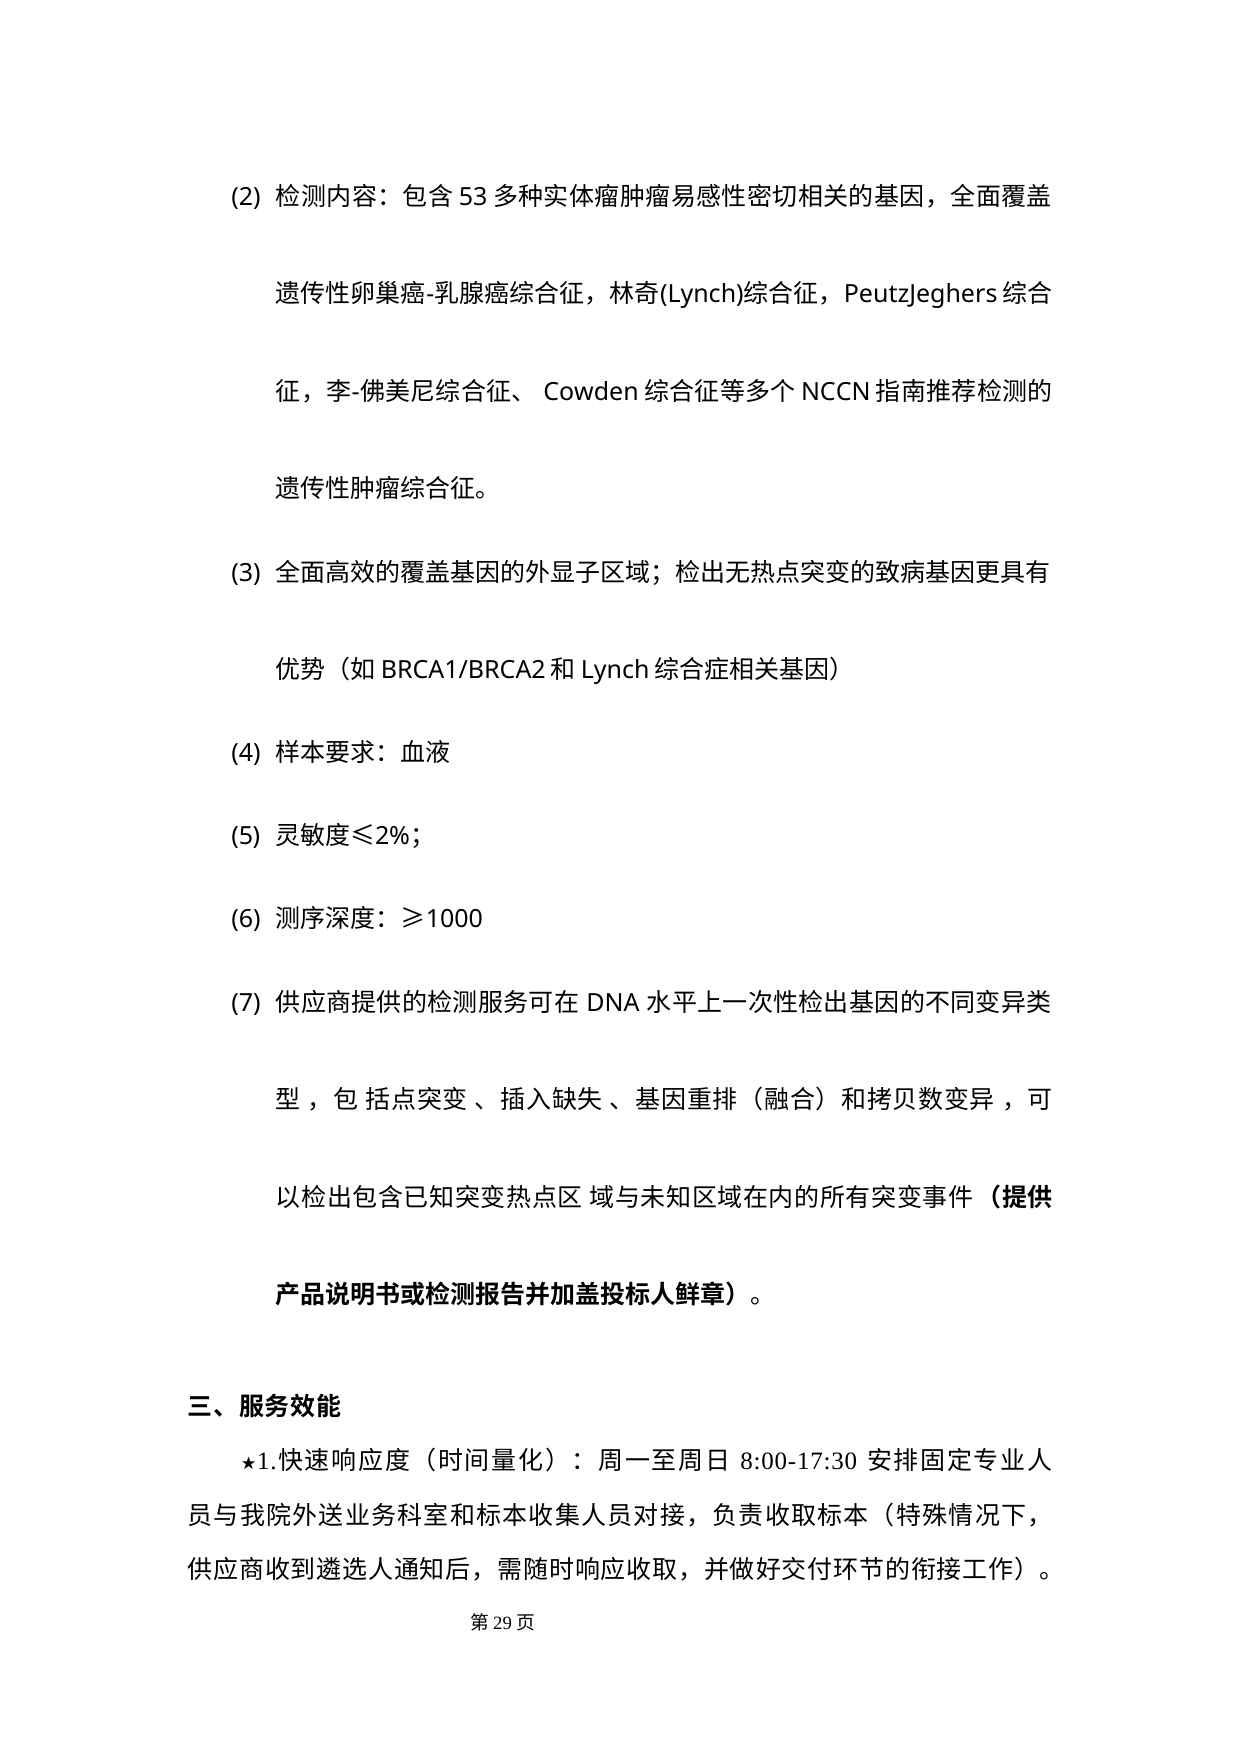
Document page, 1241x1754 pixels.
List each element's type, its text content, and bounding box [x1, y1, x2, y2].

text 三、服务效能 [187, 1386, 1053, 1423]
list 检测内容：包含53多种实体瘤肿瘤易感性密切相关的基因，全面覆盖遗传性卵巢癌-乳腺癌综合征，林奇(Lynch)综合征，PeutzJeghers综合征，李-佛美尼综合征、 Cowden综合征等多个NCCN指南推荐检测的遗传性肿瘤综合征。 [231, 162, 1053, 519]
list 全面高效的覆盖基因的外显子区域；检出无热点突变的致病基因更具有优势（如BRCA1/BRCA2和Lynch综合症相关基因） [231, 538, 1053, 700]
list 样本要求：血液 [231, 718, 1053, 783]
list 灵敏度≤2%； [231, 801, 1053, 866]
text ★1.快速响应度（时间量化）：周一至周日 8:00-17:30 安排固定专业人员与我院外送业务科室和标本收集人员对接，负责收取标本（特殊情况下，供应商收到遴选人通知后，需随时响应收取，并做好交付环节的衔接工作）。 [187, 1441, 1053, 1586]
list 测序深度：≥1000 [231, 884, 1053, 949]
list 供应商提供的检测服务可在 DNA 水平上一次性检出基因的不同变异类型 ，包 括点突变 、插入缺失 、基因重排（融合）和拷贝数变异 ，可以检出包含已知突变热点区 域与未知区域在内的所有突变事件（提供产品说明书或检测报告并加盖投标人鲜章）。 [231, 968, 1053, 1325]
